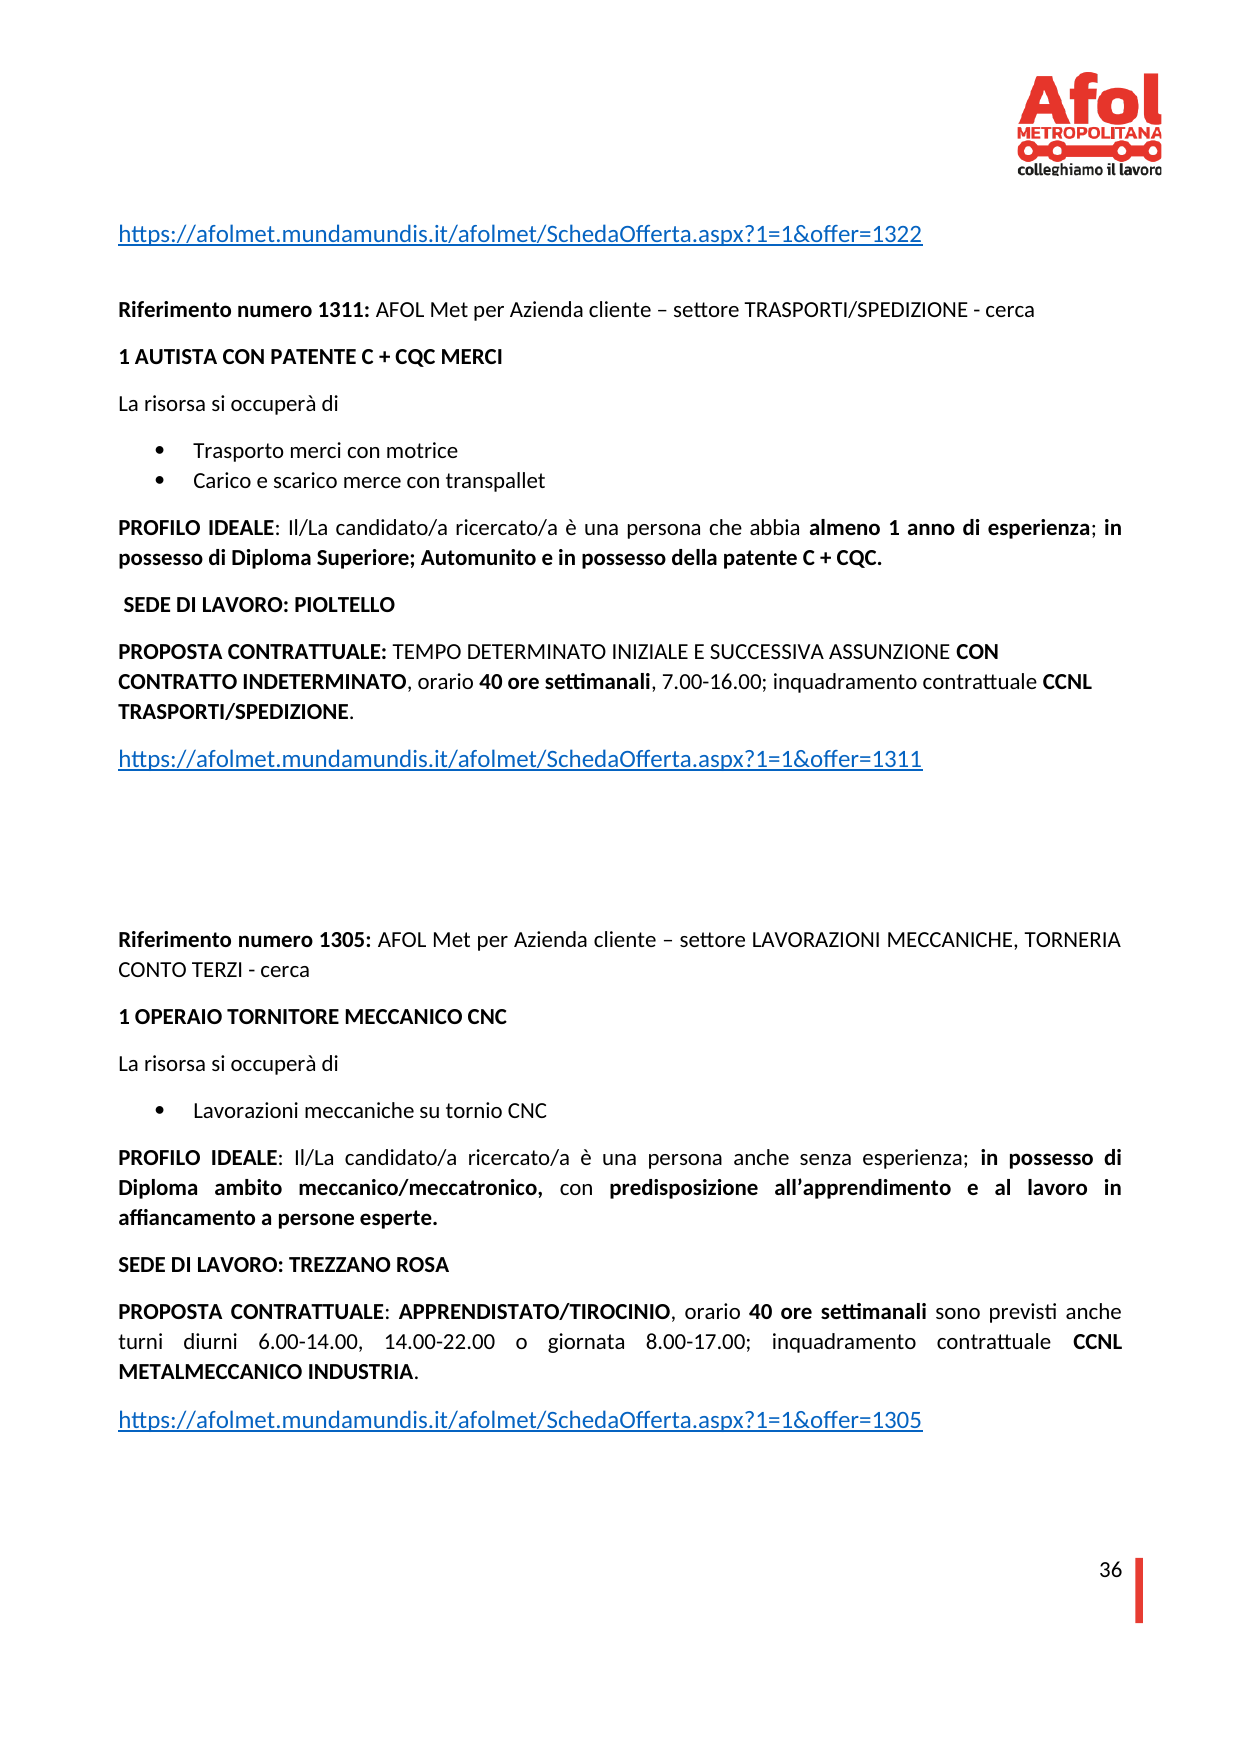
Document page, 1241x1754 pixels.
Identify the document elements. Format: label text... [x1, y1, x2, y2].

list Lavorazioni meccaniche su tornio CNC [156, 1096, 1122, 1124]
text PROFILO IDEALE: Il/La candidato/a ricercato/a è una persona che abbia almeno 1 anno di esperienza; in possesso di Diploma Superiore; Automunito e in possesso della patente C + CQC. [118, 513, 1122, 571]
list Carico e scarico merce con transpallet [156, 466, 1122, 494]
text La risorsa si occuperà di [118, 389, 1122, 417]
text 1 OPERAIO TORNITORE MECCANICO CNC [118, 1002, 1122, 1030]
text Riferimento numero 1305: AFOL Met per Azienda cliente – settore LAVORAZIONI MECCANICHE, TORNERIA CONTO TERZI - cerca [118, 925, 1122, 983]
text PROFILO IDEALE: Il/La candidato/a ricercato/a è una persona anche senza esperienza; in possesso di Diploma ambito meccanico/meccatronico, con predisposizione all’apprendimento e al lavoro in affiancamento a persone esperte. [118, 1143, 1122, 1231]
text https://afolmet.mundamundis.it/afolmet/SchedaOfferta.aspx?1=1&offer=1322 [118, 218, 1122, 249]
text La risorsa si occuperà di [118, 1049, 1122, 1077]
text https://afolmet.mundamundis.it/afolmet/SchedaOfferta.aspx?1=1&offer=1311 [118, 743, 1122, 774]
text PROPOSTA CONTRATTUALE: TEMPO DETERMINATO INIZIALE E SUCCESSIVA ASSUNZIONE CON CONTRATTO INDETERMINATO, orario 40 ore settimanali, 7.00-16.00; inquadramento contrattuale CCNL TRASPORTI/SPEDIZIONE. [118, 637, 1122, 725]
text PROPOSTA CONTRATTUALE: APPRENDISTATO/TIROCINIO, orario 40 ore settimanali sono previsti anche turni diurni 6.00-14.00, 14.00-22.00 o giornata 8.00-17.00; inquadramento contrattuale CCNL METALMECCANICO INDUSTRIA. [118, 1297, 1122, 1386]
text SEDE DI LAVORO: PIOLTELLO [118, 590, 1122, 618]
text Riferimento numero 1311: AFOL Met per Azienda cliente – settore TRASPORTI/SPEDIZIONE - cerca [118, 295, 1122, 323]
text SEDE DI LAVORO: TREZZANO ROSA [118, 1250, 1122, 1278]
text https://afolmet.mundamundis.it/afolmet/SchedaOfferta.aspx?1=1&offer=1305 [118, 1404, 1122, 1435]
text 1 AUTISTA CON PATENTE C + CQC MERCI [118, 342, 1122, 370]
list Trasporto merci con motrice [156, 436, 1122, 464]
